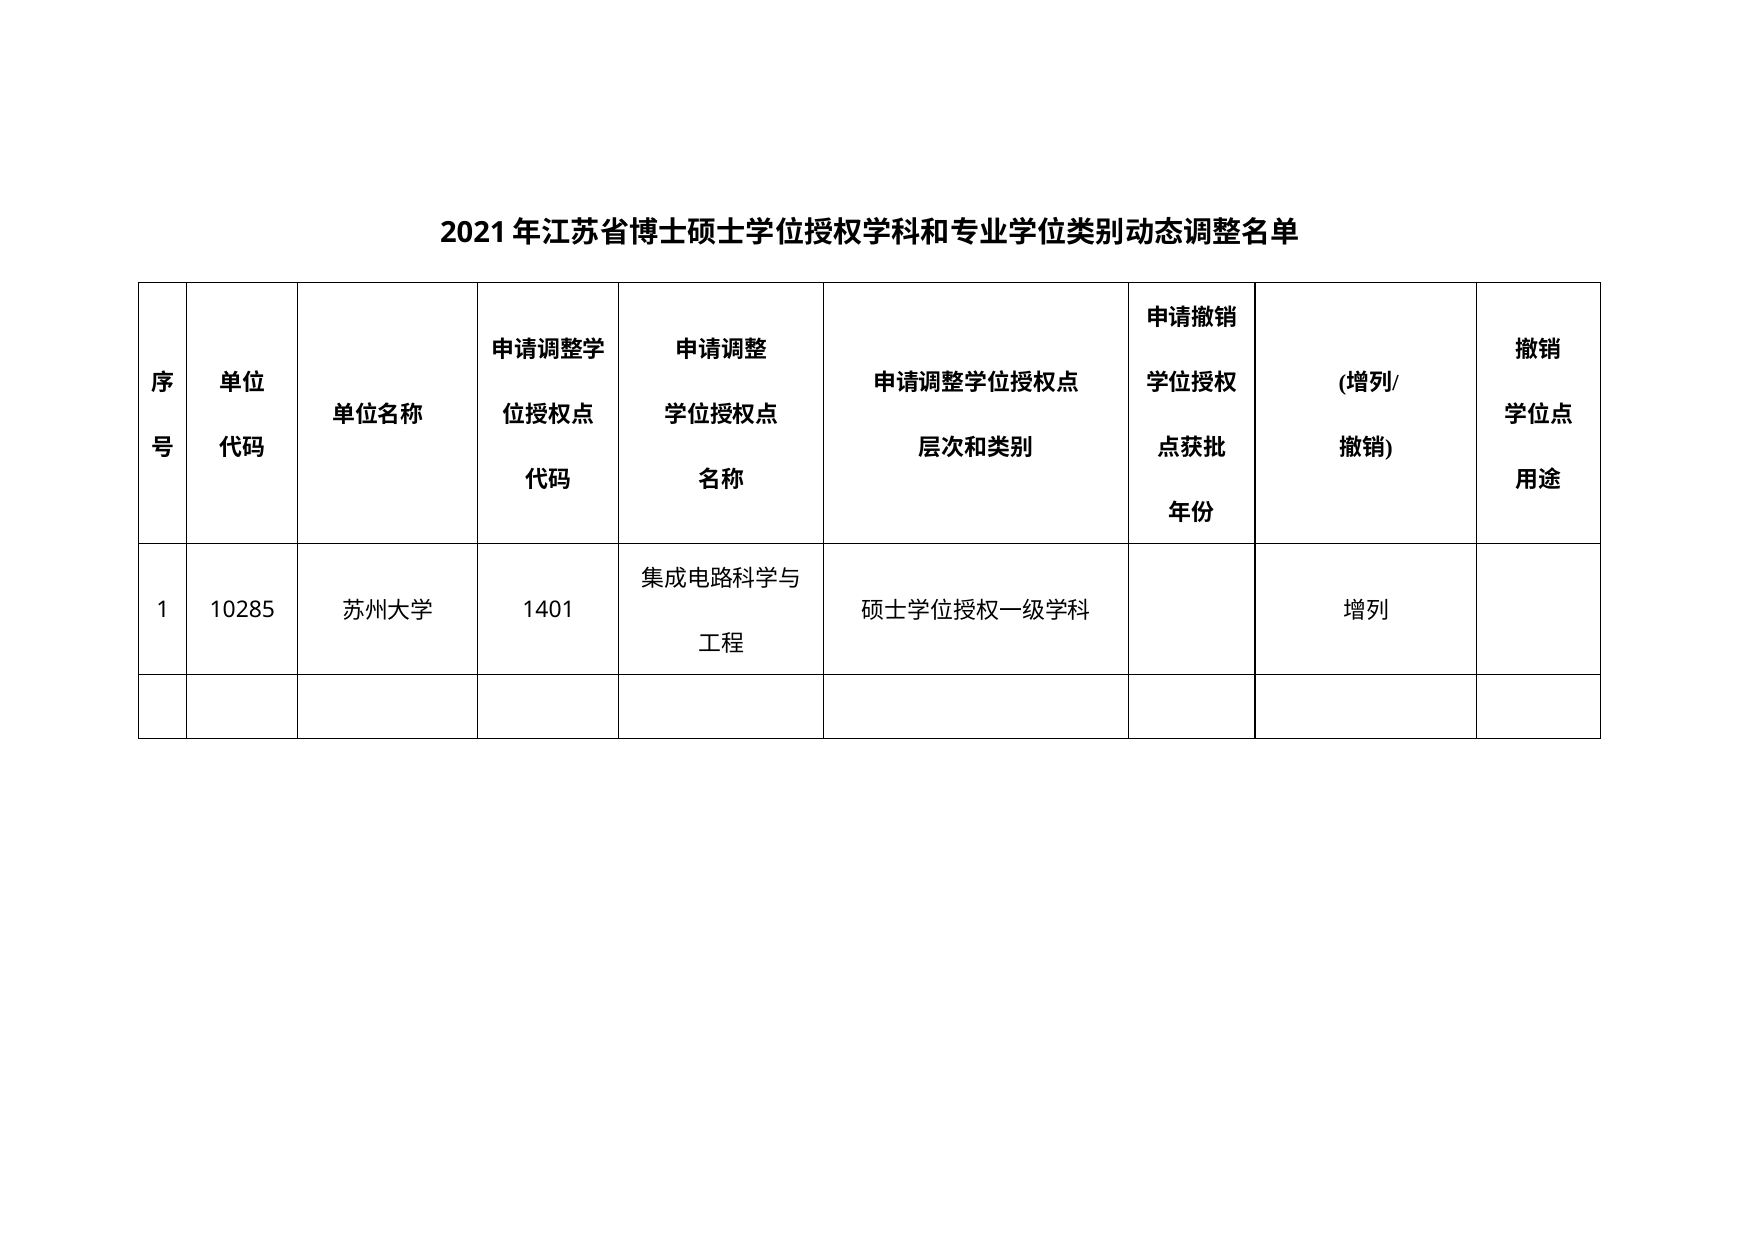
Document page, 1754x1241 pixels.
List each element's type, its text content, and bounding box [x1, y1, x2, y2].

table_cell [824, 675, 1128, 738]
table_cell [187, 675, 297, 738]
table_header 2021年江苏省博士硕士学位授权学科和专业学位类别动态调整名单 [139, 198, 1601, 282]
table_cell 硕士学位授权一级学科 [824, 544, 1128, 674]
table_cell [1477, 675, 1600, 738]
table_cell 集成电路科学与工程 [619, 544, 823, 674]
table_cell [1256, 675, 1476, 738]
table_cell 增列 [1256, 544, 1476, 674]
table_cell 序 号 [139, 283, 186, 543]
table_cell [1129, 544, 1254, 674]
table_cell 单位 代码 [187, 283, 297, 543]
table_cell 单位名称 [298, 283, 477, 543]
table_cell 申请调整 学位授权点 名称 [619, 283, 823, 543]
table_cell [1477, 544, 1600, 674]
table_cell [139, 675, 186, 738]
table_cell [1129, 675, 1254, 738]
table_cell (增列/ 撤销) [1256, 283, 1476, 543]
table_cell 申请撤销 学位授权点获批 年份 [1129, 283, 1254, 543]
table_cell 申请调整学位授权点 层次和类别 [824, 283, 1128, 543]
table_cell 1 [139, 544, 186, 674]
table_cell [478, 675, 618, 738]
table_cell 1401 [478, 544, 618, 674]
table_cell 10285 [187, 544, 297, 674]
table_cell [298, 675, 477, 738]
table_cell [619, 675, 823, 738]
table_cell 撤销 学位点 用途 [1477, 283, 1600, 543]
table_cell 苏州大学 [298, 544, 477, 674]
table_cell 申请调整学位授权点 代码 [478, 283, 618, 543]
